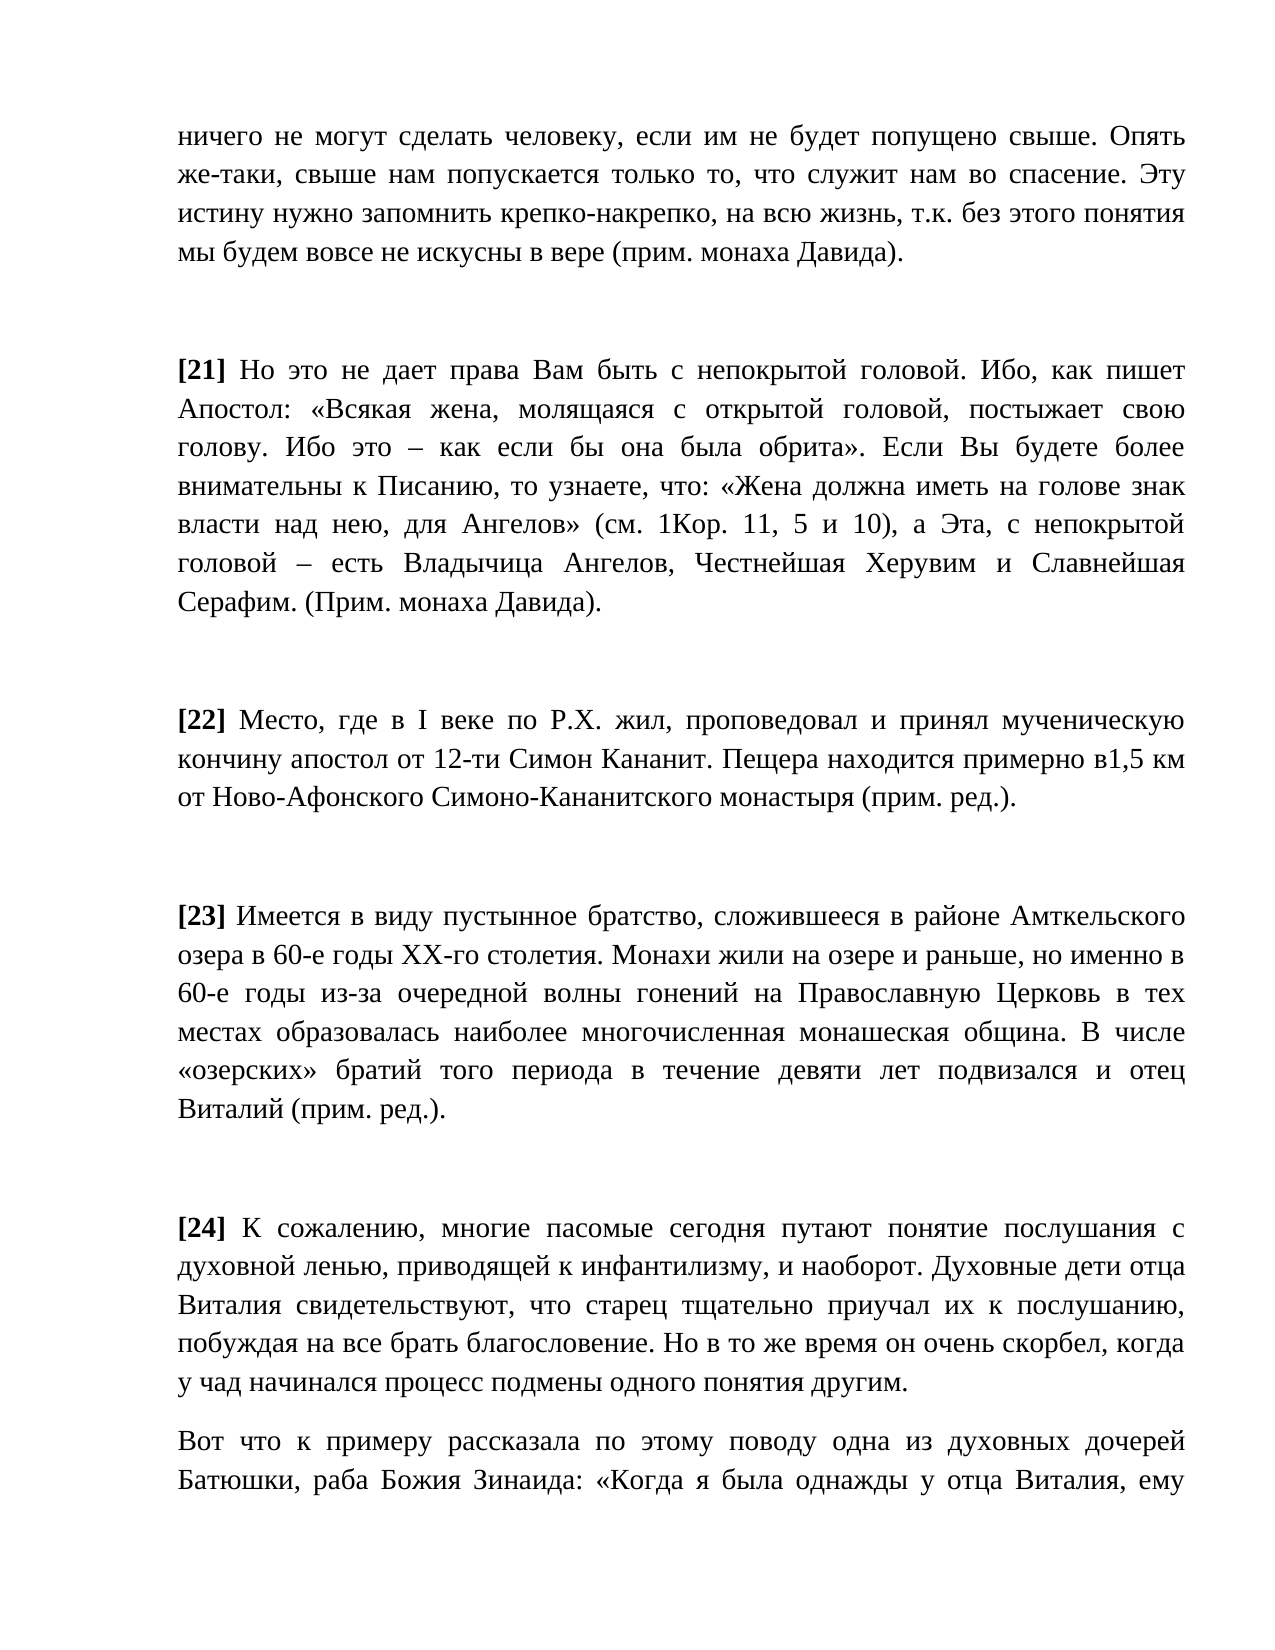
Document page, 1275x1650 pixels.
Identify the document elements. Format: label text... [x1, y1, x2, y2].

text [24] К сожалению, многие пасомые сегодня путают понятие послушания с духовной ленью, приводящей к инфантилизму, и наоборот. Духовные дети отца Виталия свидетельствуют, что старец тщательно приучал их к послушанию, побуждая на все брать благословение. Но в то же время он очень скорбел, когда у чад начинался процесс подмены одного понятия другим. [177, 1210, 1186, 1397]
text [177, 1423, 1186, 1495]
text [177, 118, 1186, 267]
text [21] Но это не дает права Вам быть с непокрытой головой. Ибо, как пишет Апостол: «Всякая жена, молящаяся с открытой головой, постыжает свою голову. Ибо это – как если бы она была обрита». Если Вы будете более внимательны к Писанию, то узнаете, что: «Жена должна иметь на голове знак власти над нею, для Ангелов» (см. 1Кор. 11, 5 и 10), а Эта, с непокрытой головой – есть Владычица Ангелов, Честнейшая Херувим и Славнейшая Серафим. (Прим. монаха Давида). [177, 352, 1186, 617]
text [22] Место, где в I веке по Р.Х. жил, проповедовал и принял мученическую кончину апостол от 12-ти Симон Кананит. Пещера находится примерно в1,5 км от Ново-Афонского Симоно-Кананитского монастыря (прим. ред.). [177, 702, 1186, 813]
text [23] Имеется в виду пустынное братство, сложившееся в районе Амткельского озера в 60-е годы XX-го столетия. Монахи жили на озере и раньше, но именно в 60-е годы из-за очередной волны гонений на Православную Церковь в тех местах образовалась наиболее многочисленная монашеская община. В числе «озерских» братий того периода в течение девяти лет подвизался и отец Виталий (прим. ред.). [177, 898, 1186, 1124]
